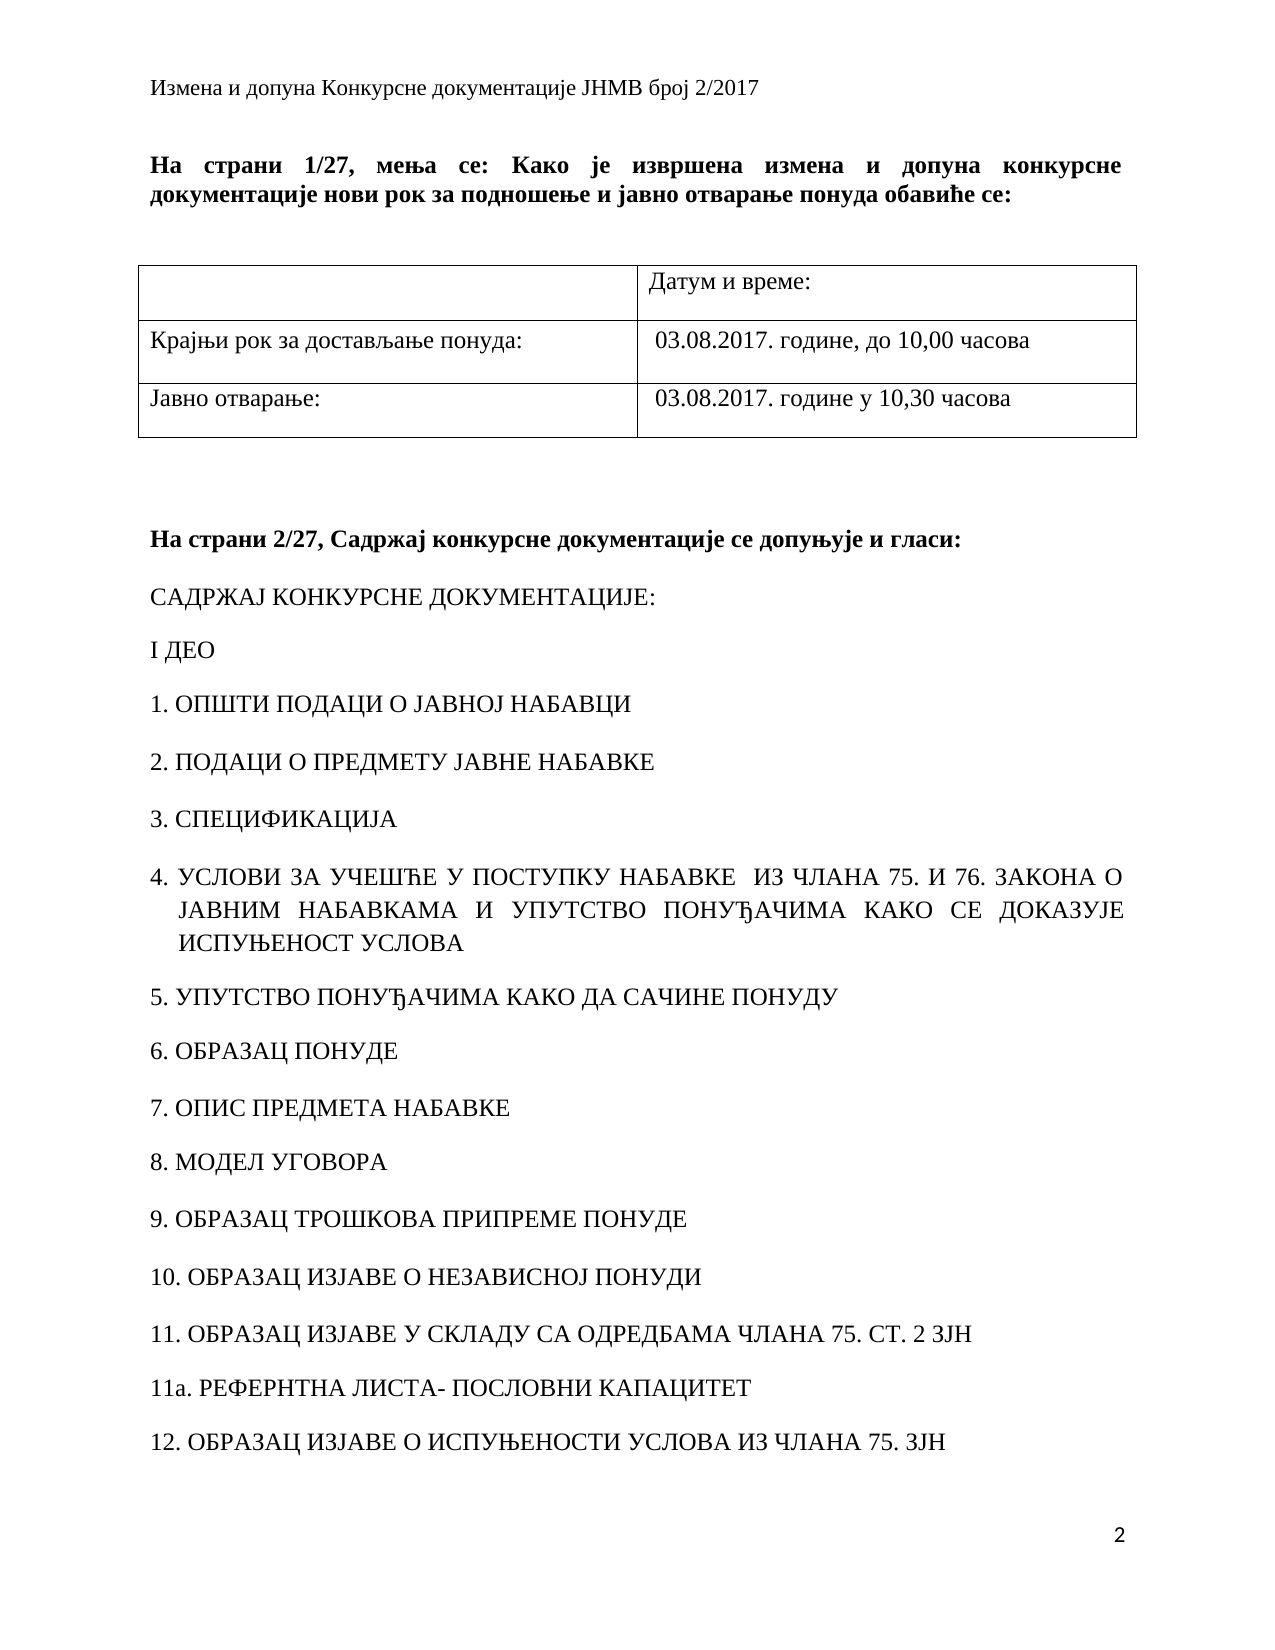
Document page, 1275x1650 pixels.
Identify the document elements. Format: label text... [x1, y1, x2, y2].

text 2. ПОДАЦИ О ПРЕДМЕТУ ЈАВНЕ НАБАВКЕ [150, 747, 1125, 776]
table_header Датум и време: [638, 266, 1136, 320]
table_cell Крајњи рок за достављање понуда: [139, 321, 637, 382]
text САДРЖАЈ КОНКУРСНЕ ДОКУМЕНТАЦИЈЕ: [150, 582, 1125, 611]
table_cell 03.08.2017. године, до 10,00 часова [638, 321, 1136, 382]
text I ДЕО [150, 636, 1125, 664]
table_header [139, 266, 637, 320]
table_cell 03.08.2017. године у 10,30 часова [638, 384, 1136, 437]
text 1. ОПШТИ ПОДАЦИ О ЈАВНОЈ НАБАВЦИ [150, 689, 1125, 718]
text 12. ОБРАЗАЦ ИЗЈАВЕ О ИСПУЊЕНОСТИ УСЛОВА ИЗ ЧЛАНА 75. ЗЈН [150, 1427, 1125, 1456]
text 9. ОБРАЗАЦ ТРОШКОВА ПРИПРЕМЕ ПОНУДЕ [150, 1204, 1125, 1233]
table_cell Јавно отварање: [139, 384, 637, 437]
list 3. СПЕЦИФИКАЦИЈА [150, 804, 1122, 833]
text 6. ОБРАЗАЦ ПОНУДЕ [150, 1036, 1125, 1064]
list На страни 2/27, Садржај конкурсне документације се допуњује и гласи: [150, 524, 1122, 553]
text 10. ОБРАЗАЦ ИЗЈАВЕ О НЕЗАВИСНОЈ ПОНУДИ [150, 1262, 1125, 1291]
text 4. УСЛОВИ ЗА УЧЕШЋЕ У ПОСТУПКУ НАБАВКЕ ИЗ ЧЛАНА 75. И 76. ЗАКОНА О ЈАВНИМ НАБАВКАМА И УПУТСТВО ПОНУЂАЧИМА КАКО СЕ ДОКАЗУЈЕ ИСПУЊЕНОСТ УСЛОВА [150, 862, 1125, 957]
text 11а. РЕФЕРНТНА ЛИСТА- ПОСЛОВНИ КАПАЦИТЕТ [150, 1373, 1125, 1402]
text 8. МОДЕЛ УГОВОРА [150, 1147, 1125, 1176]
text 7. ОПИС ПРЕДМЕТА НАБАВКЕ [150, 1093, 1125, 1122]
text 11. ОБРАЗАЦ ИЗЈАВЕ У СКЛАДУ СА ОДРЕДБАМА ЧЛАНА 75. СТ. 2 ЗЈН [150, 1319, 1125, 1348]
list На страни 1/27, мења се: Како је извршена измена и допуна конкурсне документације нови рок за подношење и јавно отварање понуда обавиће се: [150, 150, 1122, 207]
text 5. УПУТСТВО ПОНУЂАЧИМА КАКО ДА САЧИНЕ ПОНУДУ [150, 982, 1125, 1011]
